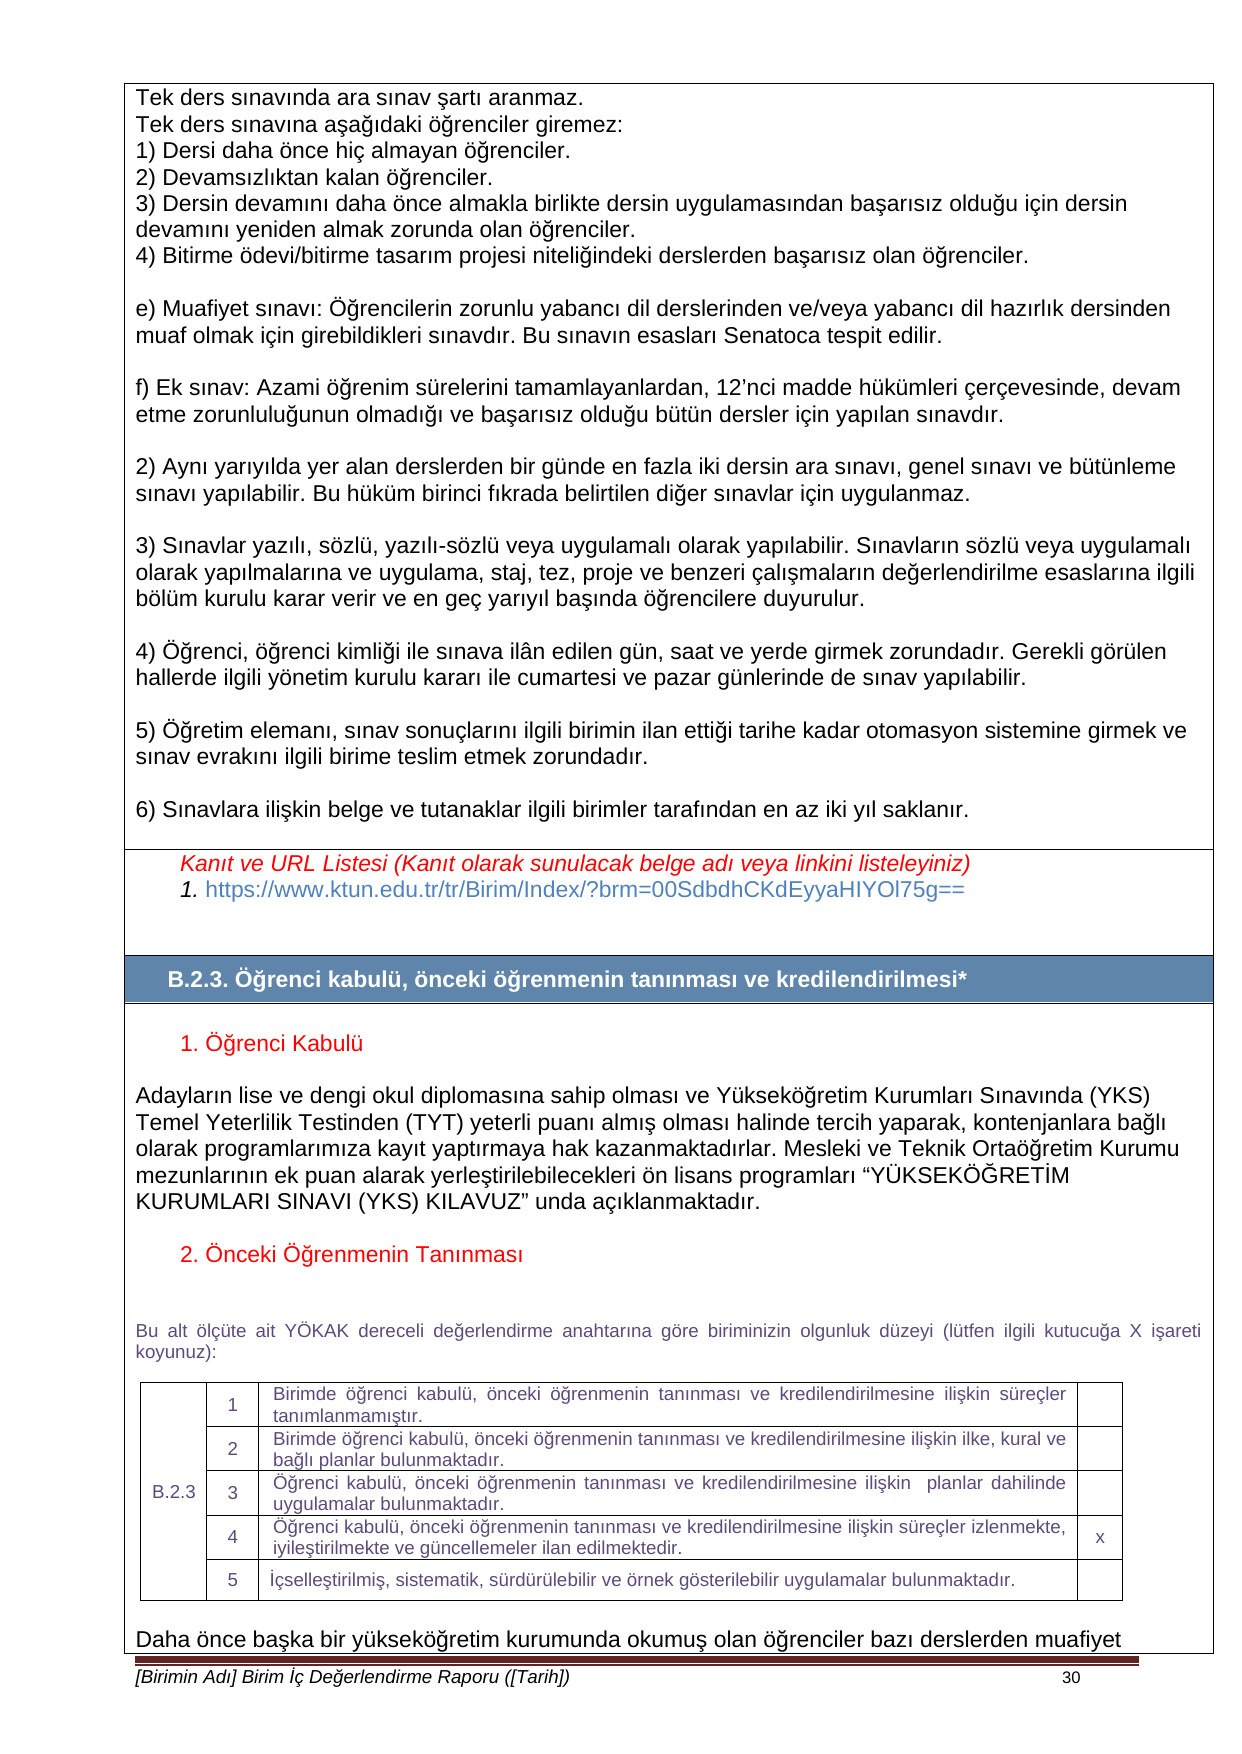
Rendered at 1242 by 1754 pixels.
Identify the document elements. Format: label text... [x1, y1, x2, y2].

table_cell B.2.3. Öğrenci kabulü, önceki öğrenmenin tanınması ve kredilendirilmesi* [125, 956, 1213, 1002]
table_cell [125, 84, 1213, 849]
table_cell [125, 1004, 1213, 1653]
table_cell Kanıt ve URL Listesi (Kanıt olarak sunulacak belge adı veya linkini listeleyiniz) 1. https://www.ktun.edu.tr/tr/Birim/Index/?brm=00SdbdhCKdEyyaHIYOl75g== [125, 850, 1213, 955]
